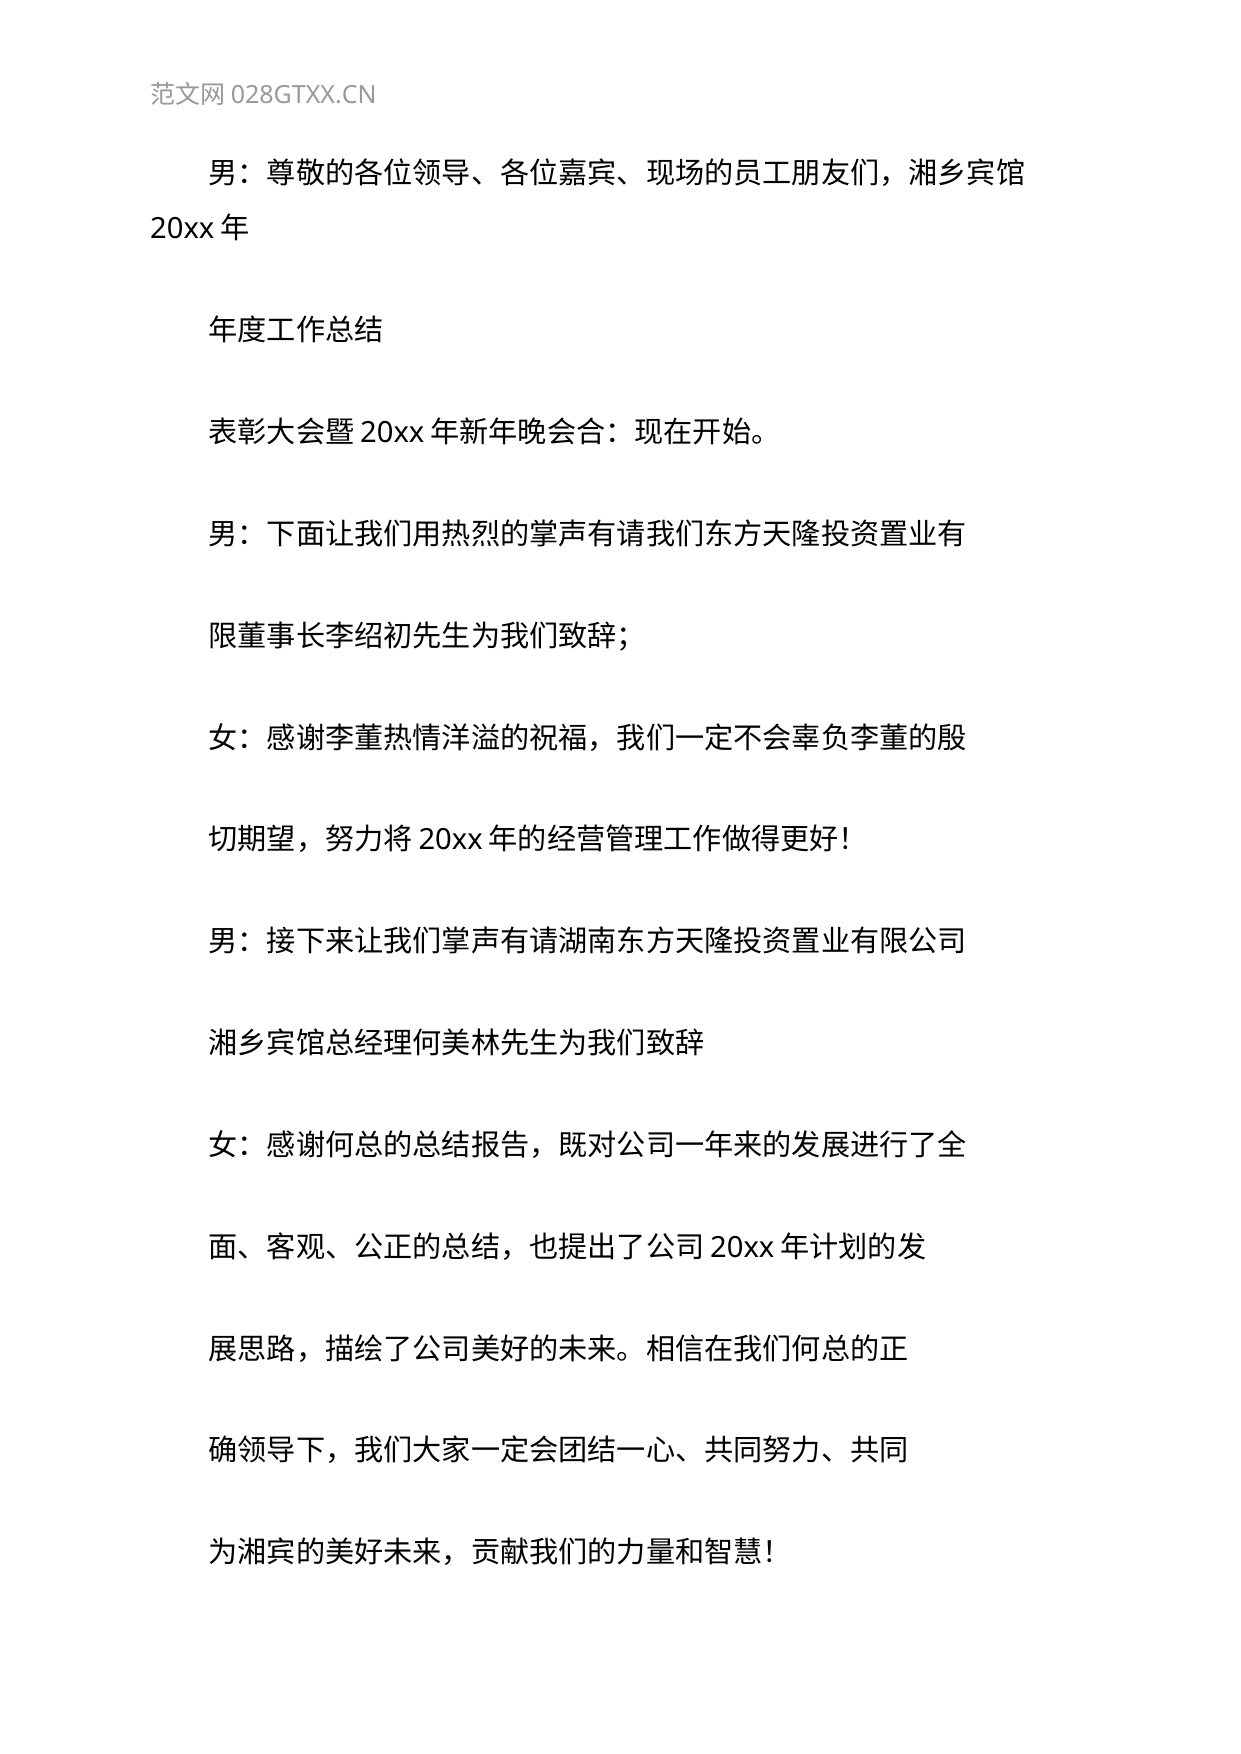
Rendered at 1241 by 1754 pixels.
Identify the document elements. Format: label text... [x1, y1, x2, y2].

text 表彰大会暨20xx年新年晚会合：现在开始。 [150, 409, 1090, 451]
text 确领导下，我们大家一定会团结一心、共同努力、共同 [150, 1427, 1090, 1469]
text 湘乡宾馆总经理何美林先生为我们致辞 [150, 1020, 1090, 1062]
text 年度工作总结 [150, 307, 1090, 349]
text 女：感谢李董热情洋溢的祝福，我们一定不会辜负李董的殷 [150, 714, 1090, 756]
text 展思路，描绘了公司美好的未来。相信在我们何总的正 [150, 1325, 1090, 1367]
text 面、客观、公正的总结，也提出了公司20xx年计划的发 [150, 1223, 1090, 1266]
text 女：感谢何总的总结报告，既对公司一年来的发展进行了全 [150, 1121, 1090, 1164]
text 限董事长李绍初先生为我们致辞； [150, 612, 1090, 655]
text 男：下面让我们用热烈的掌声有请我们东方天隆投资置业有 [150, 511, 1090, 553]
text 为湘宾的美好未来，贡献我们的力量和智慧！ [150, 1529, 1090, 1571]
text 切期望，努力将20xx年的经营管理工作做得更好！ [150, 816, 1090, 858]
text 男：接下来让我们掌声有请湖南东方天隆投资置业有限公司 [150, 918, 1090, 960]
text 男：尊敬的各位领导、各位嘉宾、现场的员工朋友们，湘乡宾馆20xx年 [150, 150, 1090, 247]
